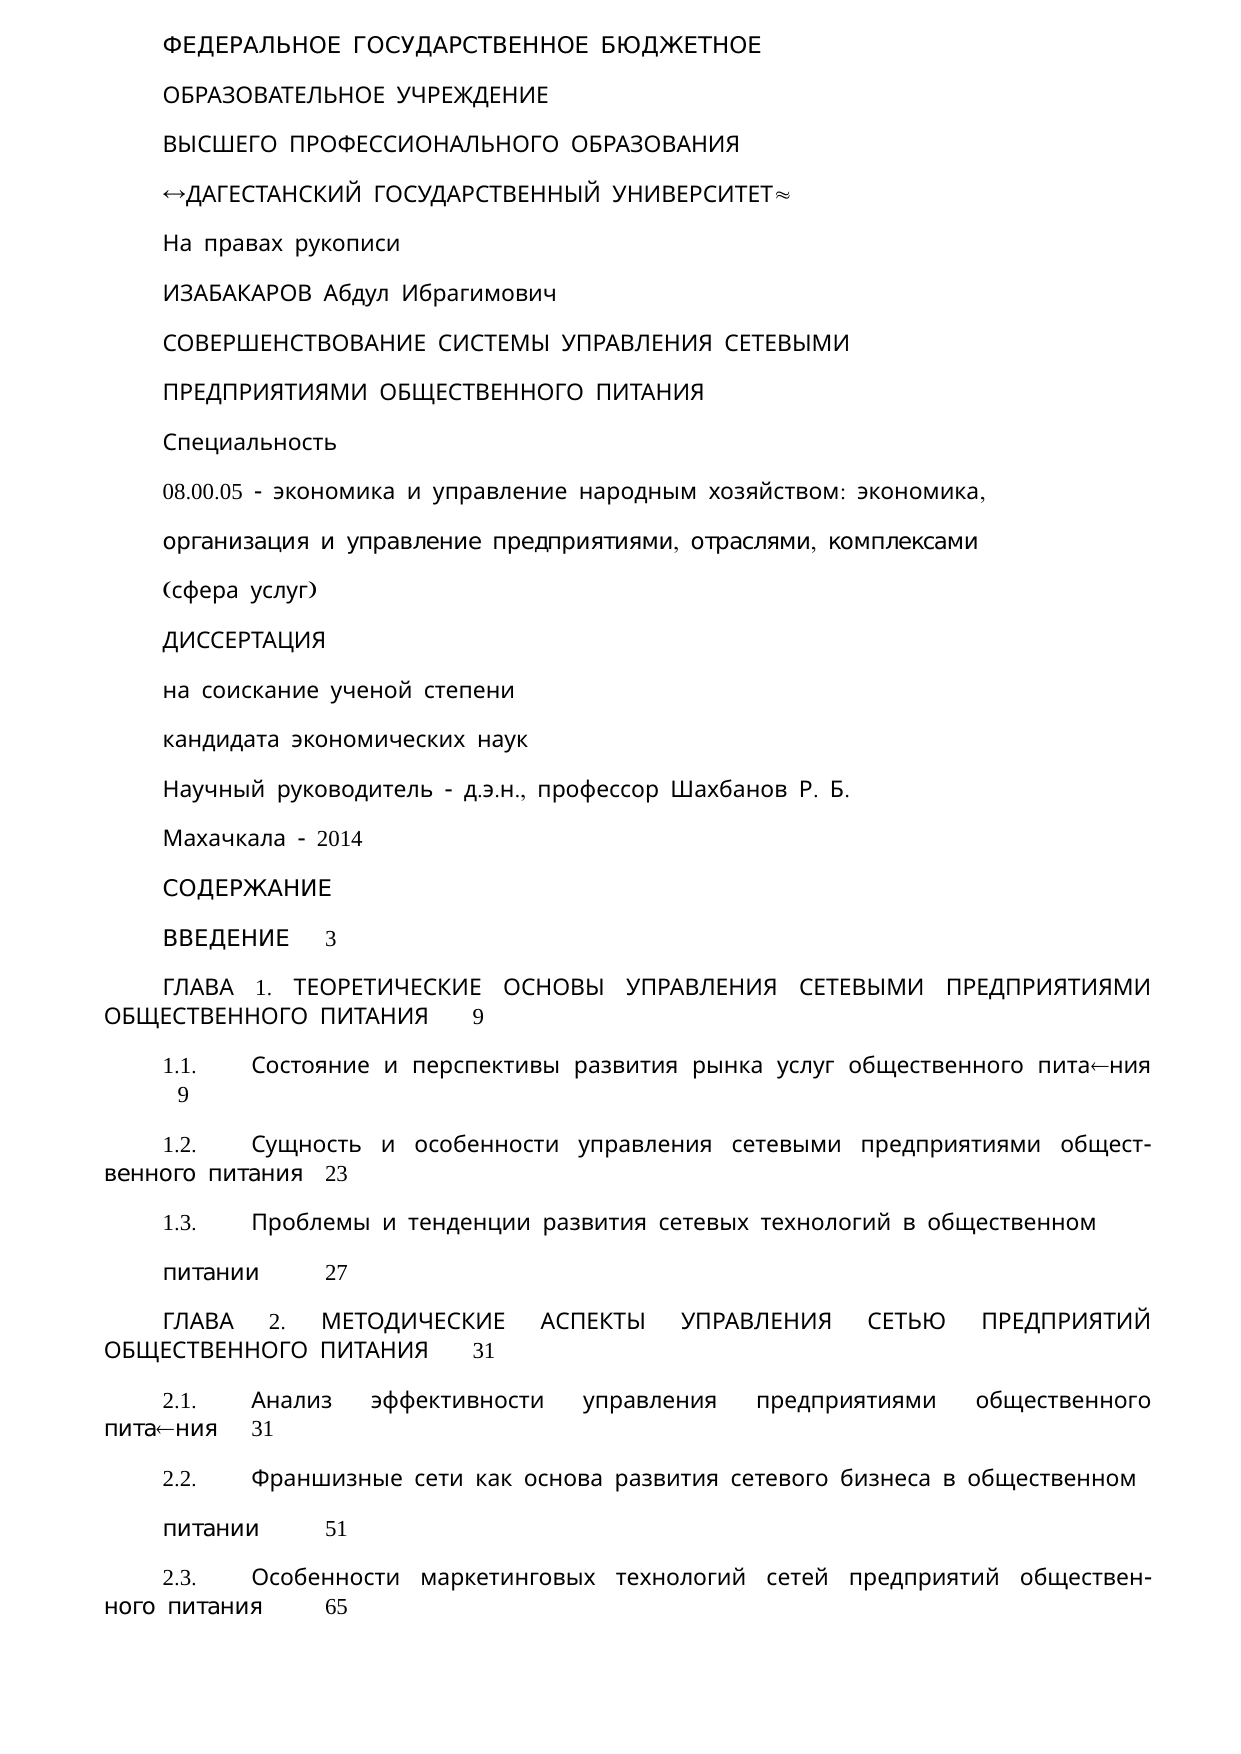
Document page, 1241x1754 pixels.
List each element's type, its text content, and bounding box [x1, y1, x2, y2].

text ПРЕДПРИЯТИЯМИ ОБЩЕСТВЕННОГО ПИТАНИЯ [103, 377, 1152, 405]
text Научный руководитель - д.э.н., профессор Шахбанов Р. Б. [103, 773, 1152, 802]
text организация и управление предприятиями, отраслями, комплексами [103, 525, 1152, 554]
text ИЗАБАКАРОВ Абдул Ибрагимович [103, 277, 1152, 306]
text Махачкала - 2014 [103, 823, 1152, 852]
text 1.1. Состояние и перспективы развития рынка услуг общественного пита¬ния 9 [103, 1050, 1152, 1107]
text 1.2. Сущность и особенности управления сетевыми предприятиями общест-венного питания 23 [103, 1128, 1152, 1186]
text 2.1. Анализ эффективности управления предприятиями общественного пита¬ния 31 [103, 1384, 1152, 1442]
text (сфера услуг) [103, 575, 1152, 604]
text ВЫСШЕГО ПРОФЕССИОНАЛЬНОГО ОБРАЗОВАНИЯ [103, 129, 1152, 157]
text питании 27 [103, 1256, 1152, 1285]
text на соискание ученой степени [103, 674, 1152, 703]
text «ДАГЕСТАНСКИЙ ГОСУДАРСТВЕННЫЙ УНИВЕРСИТЕТ» [103, 178, 1152, 207]
text СОДЕРЖАНИЕ [103, 872, 1152, 901]
text ДИССЕРТАЦИЯ [103, 624, 1152, 653]
text ГЛАВА 1. ТЕОРЕТИЧЕСКИЕ ОСНОВЫ УПРАВЛЕНИЯ СЕТЕВЫМИ ПРЕДПРИЯТИЯМИ ОБЩЕСТВЕННОГО ПИТАНИЯ 9 [103, 972, 1152, 1029]
text питании 51 [103, 1512, 1152, 1541]
text кандидата экономических наук [103, 724, 1152, 752]
text На правах рукописи [103, 228, 1152, 257]
text СОВЕРШЕНСТВОВАНИЕ СИСТЕМЫ УПРАВЛЕНИЯ СЕТЕВЫМИ [103, 327, 1152, 356]
text 2.3. Особенности маркетинговых технологий сетей предприятий обществен-ного питания 65 [103, 1562, 1152, 1619]
text 08.00.05 - экономика и управление народным хозяйством: экономика, [103, 476, 1152, 504]
text ФЕДЕРАЛЬНОЕ ГОСУДАРСТВЕННОЕ БЮДЖЕТНОЕ [103, 29, 1152, 58]
text 2.2. Франшизные сети как основа развития сетевого бизнеса в общественном [103, 1462, 1152, 1491]
text ОБРАЗОВАТЕЛЬНОЕ УЧРЕЖДЕНИЕ [103, 79, 1152, 108]
text ГЛАВА 2. МЕТОДИЧЕСКИЕ АСПЕКТЫ УПРАВЛЕНИЯ СЕТЬЮ ПРЕДПРИЯТИЙ ОБЩЕСТВЕННОГО ПИТАНИЯ 31 [103, 1306, 1152, 1363]
text Специальность [103, 426, 1152, 455]
text 1.3. Проблемы и тенденции развития сетевых технологий в общественном [103, 1207, 1152, 1235]
text ВВЕДЕНИЕ 3 [103, 922, 1152, 951]
